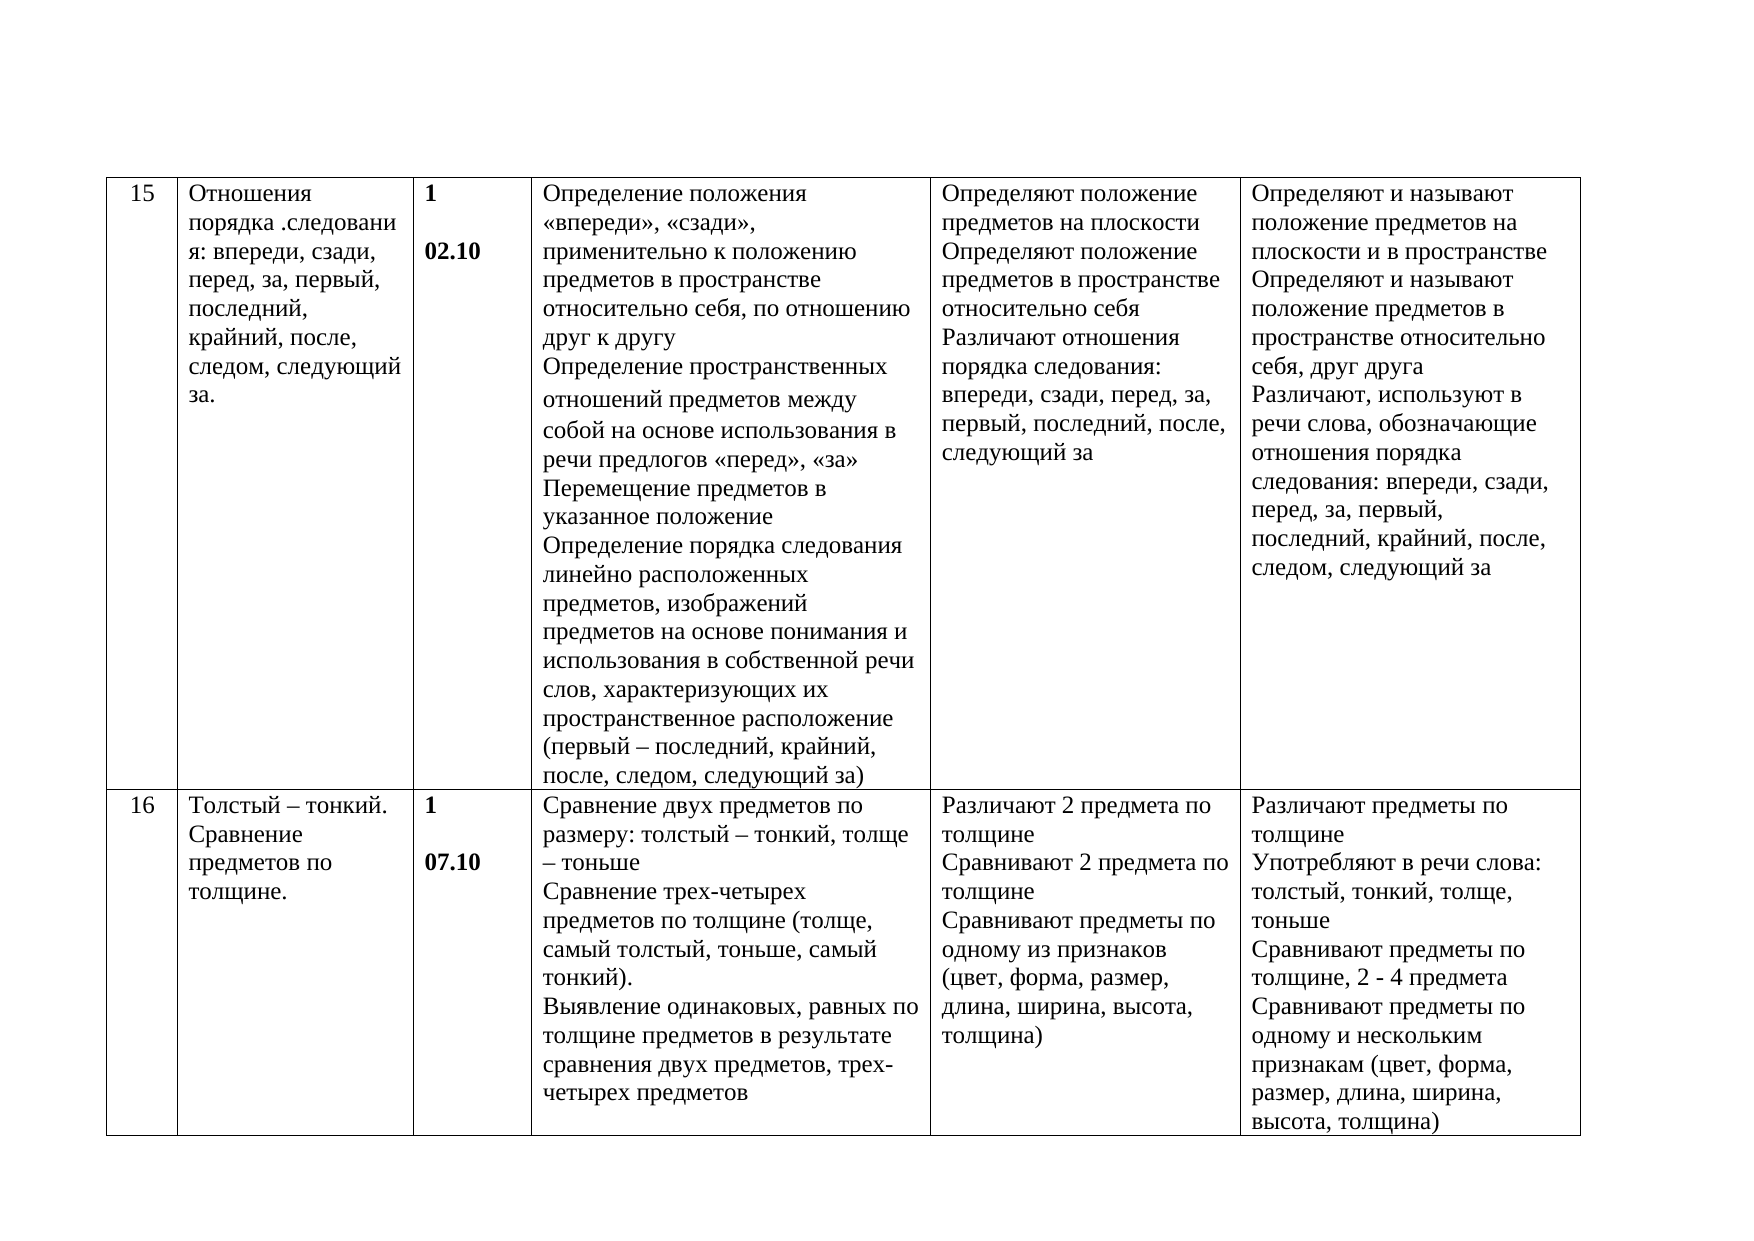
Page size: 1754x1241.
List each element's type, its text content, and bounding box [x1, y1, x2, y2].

table_cell 16 [107, 790, 177, 1135]
table_cell 15 [107, 178, 177, 789]
table_cell Определяют и называют положение предметов на плоскости и в пространстве Определяют и называют положение предметов в пространстве относительно себя, друг друга Различают, используют в речи слова, обозначающие отношения порядка следования: впереди, сзади, перед, за, первый, последний, крайний, после, следом, следующий за [1241, 178, 1580, 789]
table_cell Толстый – тонкий. Сравнение предметов по толщине. [178, 790, 413, 1135]
table_cell Отношения порядка .следования: впереди, сзади, перед, за, первый, последний, крайний, после, следом, следующий за. [178, 178, 413, 789]
table_cell Различают предметы по толщине Употребляют в речи слова: толстый, тонкий, толще, тоньше Сравнивают предметы по толщине, 2 - 4 предмета Сравнивают предметы по одному и нескольким признакам (цвет, форма, размер, длина, ширина, высота, толщина) [1241, 790, 1580, 1135]
table_cell 1 02.10 [414, 178, 531, 789]
table_cell Определение положения «впереди», «сзади», применительно к положению предметов в пространстве относительно себя, по отношению друг к другу Определение пространственных отношений предметов между собой на основе использования в речи предлогов «перед», «за» Перемещение предметов в указанное положение Определение порядка следования линейно расположенных предметов, изображений предметов на основе понимания и использования в собственной речи слов, характеризующих их пространственное расположение (первый – последний, крайний, после, следом, следующий за) [532, 178, 930, 789]
table_cell Определяют положение предметов на плоскости Определяют положение предметов в пространстве относительно себя Различают отношения порядка следования: впереди, сзади, перед, за, первый, последний, после, следующий за [931, 178, 1240, 789]
table_cell 1 07.10 [414, 790, 531, 1135]
table_cell Различают 2 предмета по толщине Сравнивают 2 предмета по толщине Сравнивают предметы по одному из признаков (цвет, форма, размер, длина, ширина, высота, толщина) [931, 790, 1240, 1135]
table_cell Сравнение двух предметов по размеру: толстый – тонкий, толще – тоньше Сравнение трех-четырех предметов по толщине (толще, самый толстый, тоньше, самый тонкий). Выявление одинаковых, равных по толщине предметов в результате сравнения двух предметов, трех-четырех предметов [532, 790, 930, 1135]
